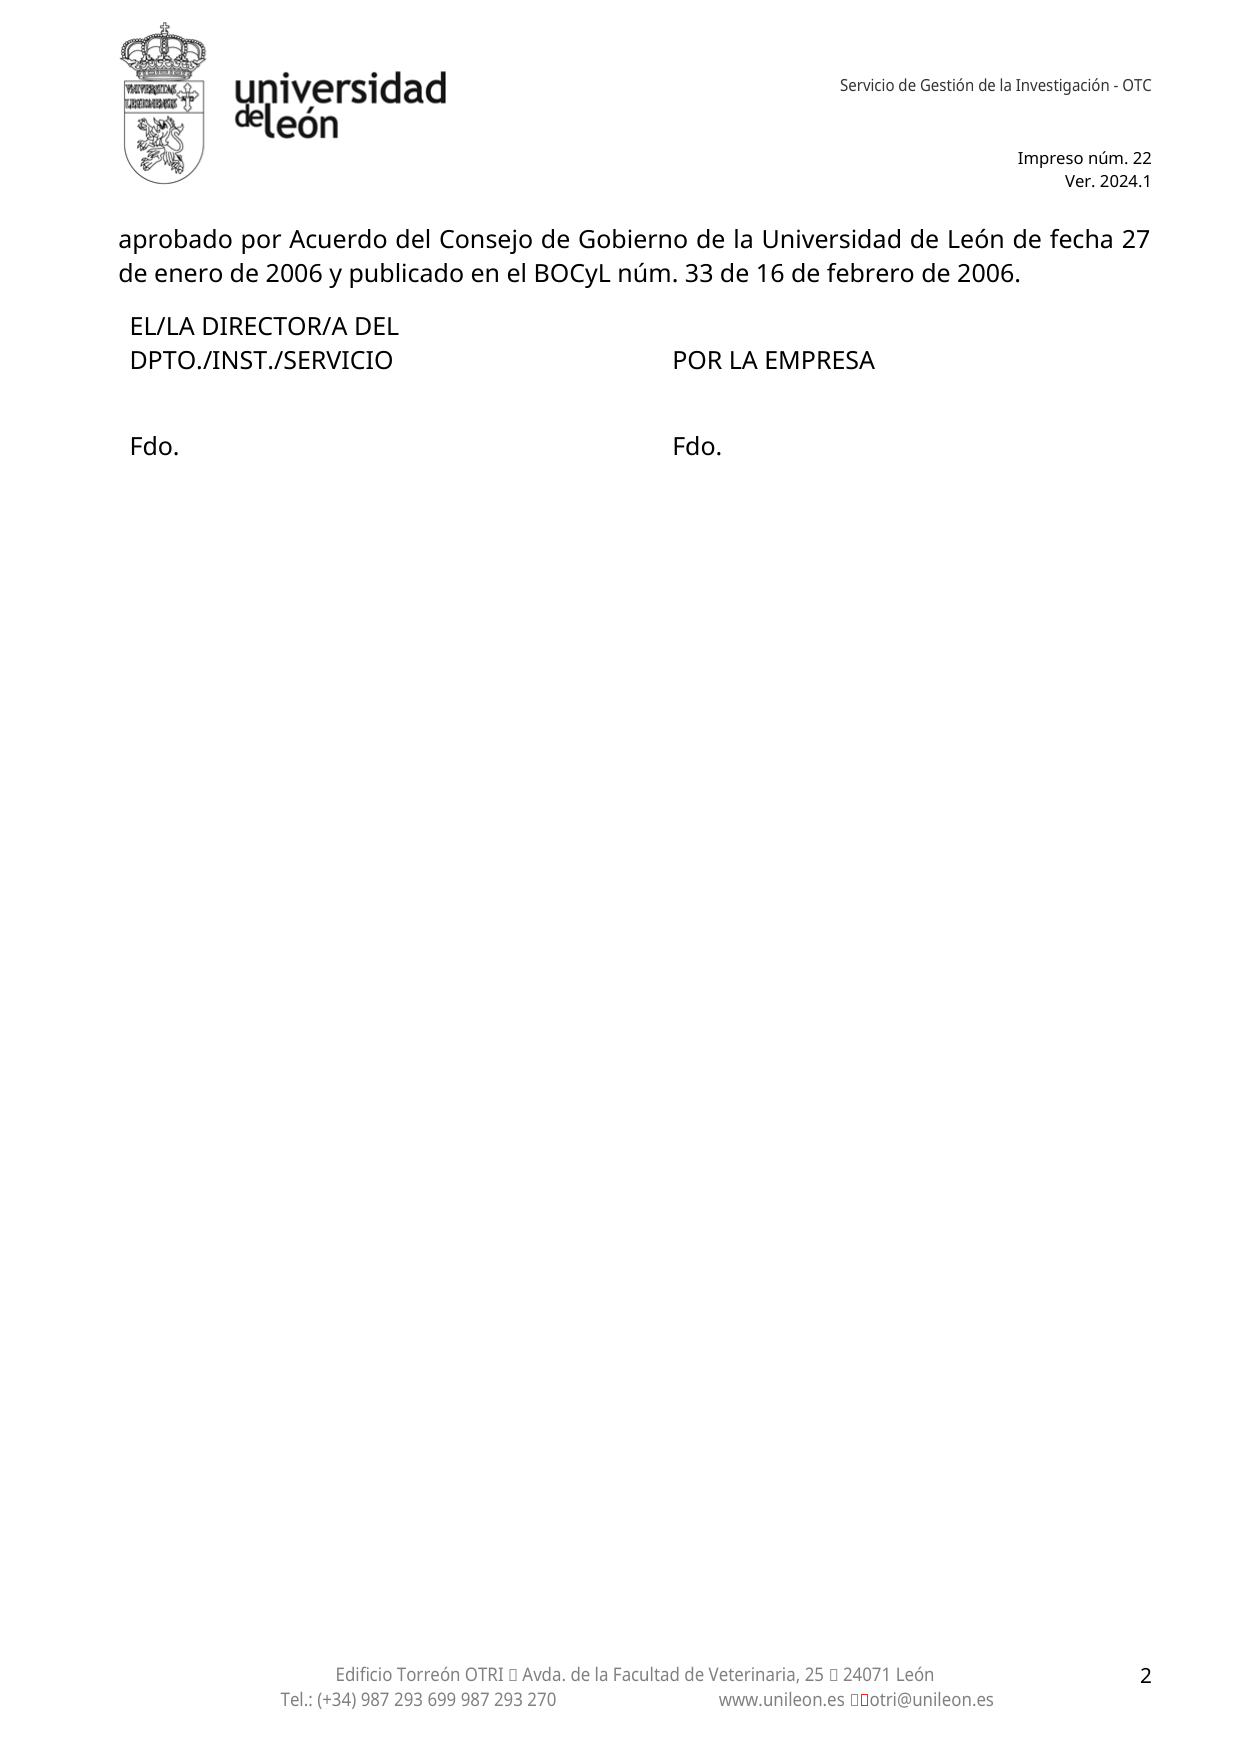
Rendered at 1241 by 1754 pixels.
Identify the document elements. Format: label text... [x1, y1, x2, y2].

picture [118, 22, 447, 185]
table_header POR LA EMPRESA [661, 302, 1126, 383]
table_cell Fdo. [118, 383, 661, 469]
table_header EL/LA DIRECTOR/A DEL DPTO./INST./SERVICIO [118, 302, 661, 383]
table_cell Fdo. [661, 383, 1126, 469]
